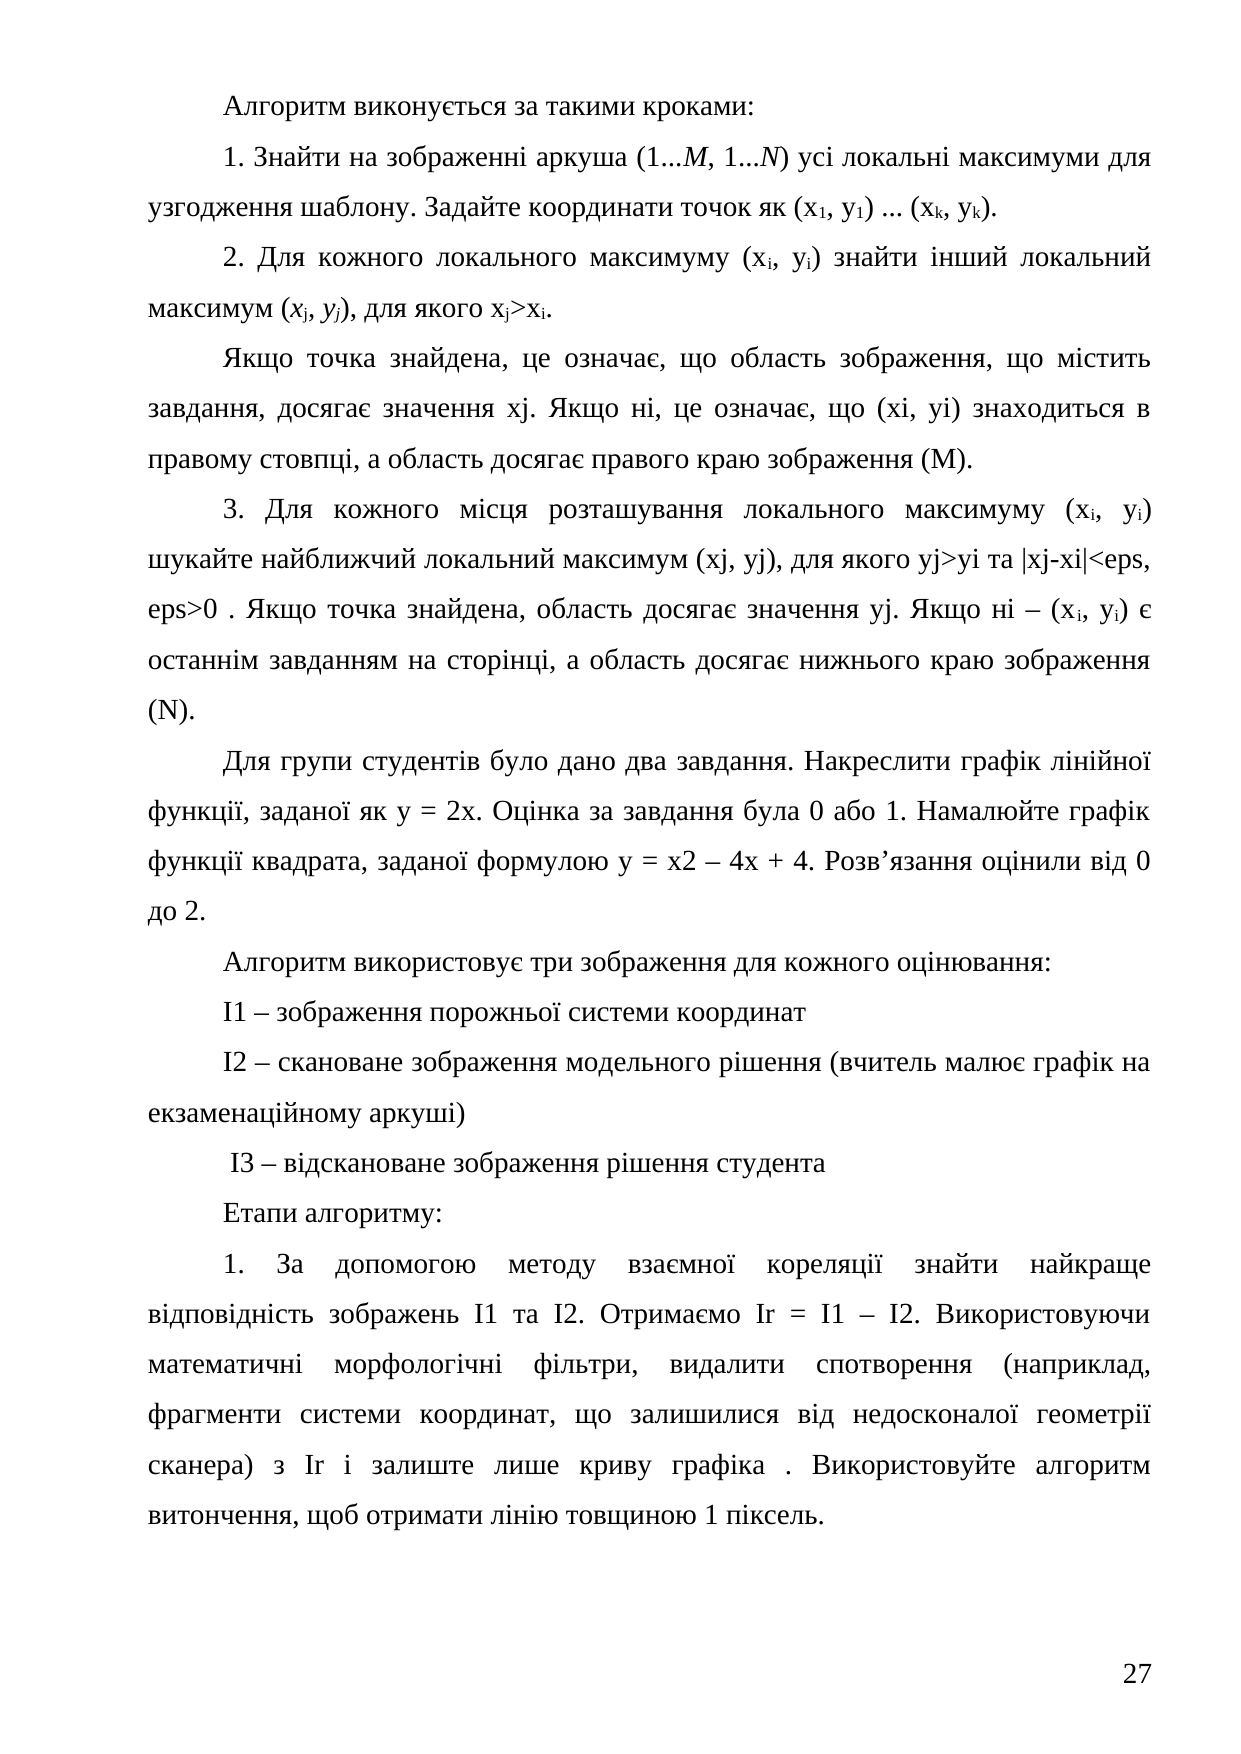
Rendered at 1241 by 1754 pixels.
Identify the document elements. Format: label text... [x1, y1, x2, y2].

text Алгоритм виконується за такими кроками: [148, 88, 1152, 122]
text I2 – скановане зображення модельного рішення (вчитель малює графік на екзаменаційному аркуші) [148, 1044, 1152, 1128]
text I1 – зображення порожньої системи координат [148, 994, 1152, 1028]
text Якщо точка знайдена, це означає, що область зображення, що містить завдання, досягає значення xj. Якщо ні, це означає, що (xi, yi) знаходиться в правому стовпці, а область досягає правого краю зображення (M). [148, 340, 1152, 474]
text 1. Знайти на зображенні аркуша (1...M, 1...N) усі локальні максимуми для узгодження шаблону. Задайте координати точок як (x1, y1) ... (xk, yk). [148, 139, 1152, 223]
text Етапи алгоритму: [148, 1195, 1152, 1229]
text I3 – відскановане зображення рішення студента [148, 1145, 1152, 1179]
text 1. За допомогою методу взаємної кореляції знайти найкраще відповідність зображень I1 та I2. Отримаємо Ir = I1 – I2. Використовуючи математичні морфологічні фільтри, видалити спотворення (наприклад, фрагменти системи координат, що залишилися від недосконалої геометрії сканера) з Ir і залиште лише криву графіка . Використовуйте алгоритм витончення, щоб отримати лінію товщиною 1 піксель. [148, 1246, 1152, 1531]
text 3. Для кожного місця розташування локального максимуму (xi, yi) шукайте найближчий локальний максимум (xj, yj), для якого yj>yi та |xj-xi|<eps, eps>0 . Якщо точка знайдена, область досягає значення yj. Якщо ні – (xi, yi) є останнім завданням на сторінці, а область досягає нижнього краю зображення (N). [148, 491, 1152, 726]
text 2. Для кожного локального максимуму (xi, yi) знайти інший локальний максимум (xj, yj), для якого xj>xi. [148, 239, 1152, 323]
text Алгоритм використовує три зображення для кожного оцінювання: [148, 944, 1152, 977]
text Для групи студентів було дано два завдання. Накреслити графік лінійної функції, заданої як y = 2x. Оцінка за завдання була 0 або 1. Намалюйте графік функції квадрата, заданої формулою y = x2 – 4x + 4. Розв’язання оцінили від 0 до 2. [148, 743, 1152, 927]
